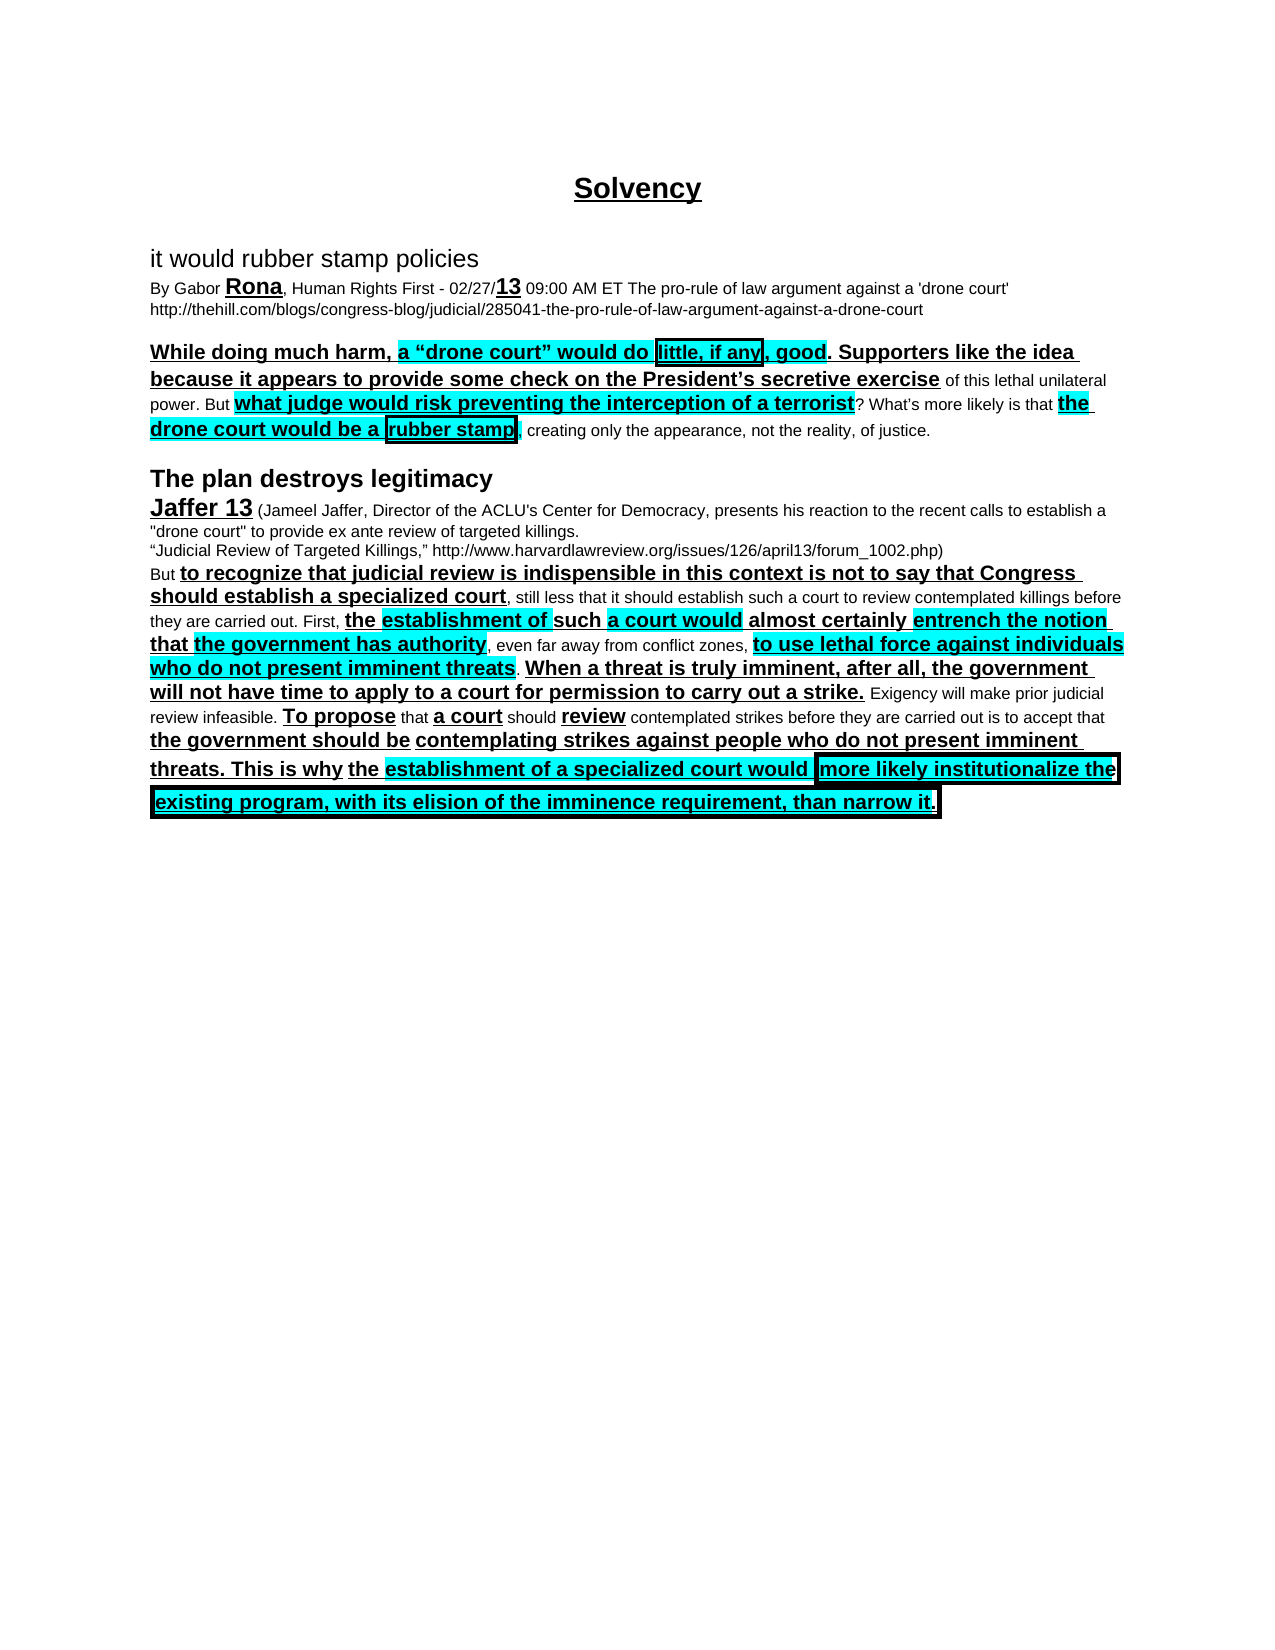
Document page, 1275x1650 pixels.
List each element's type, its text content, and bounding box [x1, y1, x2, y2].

text Jaffer 13 (Jameel Jaffer, Director of the ACLU's Center for Democracy, presents his reaction to the recent calls to establish a "drone court" to provide ex ante review of targeted killings. [150, 493, 1125, 541]
text But to recognize that judicial review is indispensible in this context is not to say that Congress should establish a specialized court, still less that it should establish such a court to review contemplated killings before they are carried out. First, the establishment of such a court would almost certainly entrench the notion that the government has authority, even far away from conflict zones, to use lethal force against individuals who do not present imminent threats. When a threat is truly imminent, after all, the government will not have time to apply to a court for permission to carry out a strike. Exigency will make prior judicial review infeasible. To propose that a court should review contemplated strikes before they are carried out is to accept that the government should be contemplating strikes against people who do not present imminent threats. This is why the establishment of a specialized court would more likely institutionalize the existing program, with its elision of the imminence requirement, than narrow it. [150, 560, 1125, 819]
subtitle it would rubber stamp policies [150, 244, 1125, 273]
text While doing much harm, a “drone court” would do little, if any, good. Supporters like the idea because it appears to provide some check on the President’s secretive exercise of this lethal unilateral power. But what judge would risk preventing the interception of a terrorist? What’s more likely is that the drone court would be a rubber stamp, creating only the appearance, not the reality, of justice. [150, 338, 1125, 444]
text “Judicial Review of Targeted Killings,” http://www.harvardlawreview.org/issues/126/april13/forum_1002.php) [150, 541, 1125, 560]
subtitle The plan destroys legitimacy [150, 464, 1125, 493]
text By Gabor Rona, Human Rights First - 02/27/13 09:00 AM ET The pro-rule of law argument against a 'drone court' http://thehill.com/blogs/congress-blog/judicial/285041-the-pro-rule-of-law-argument-against-a-drone-court [150, 273, 1125, 319]
subtitle Solvency [150, 171, 1125, 204]
